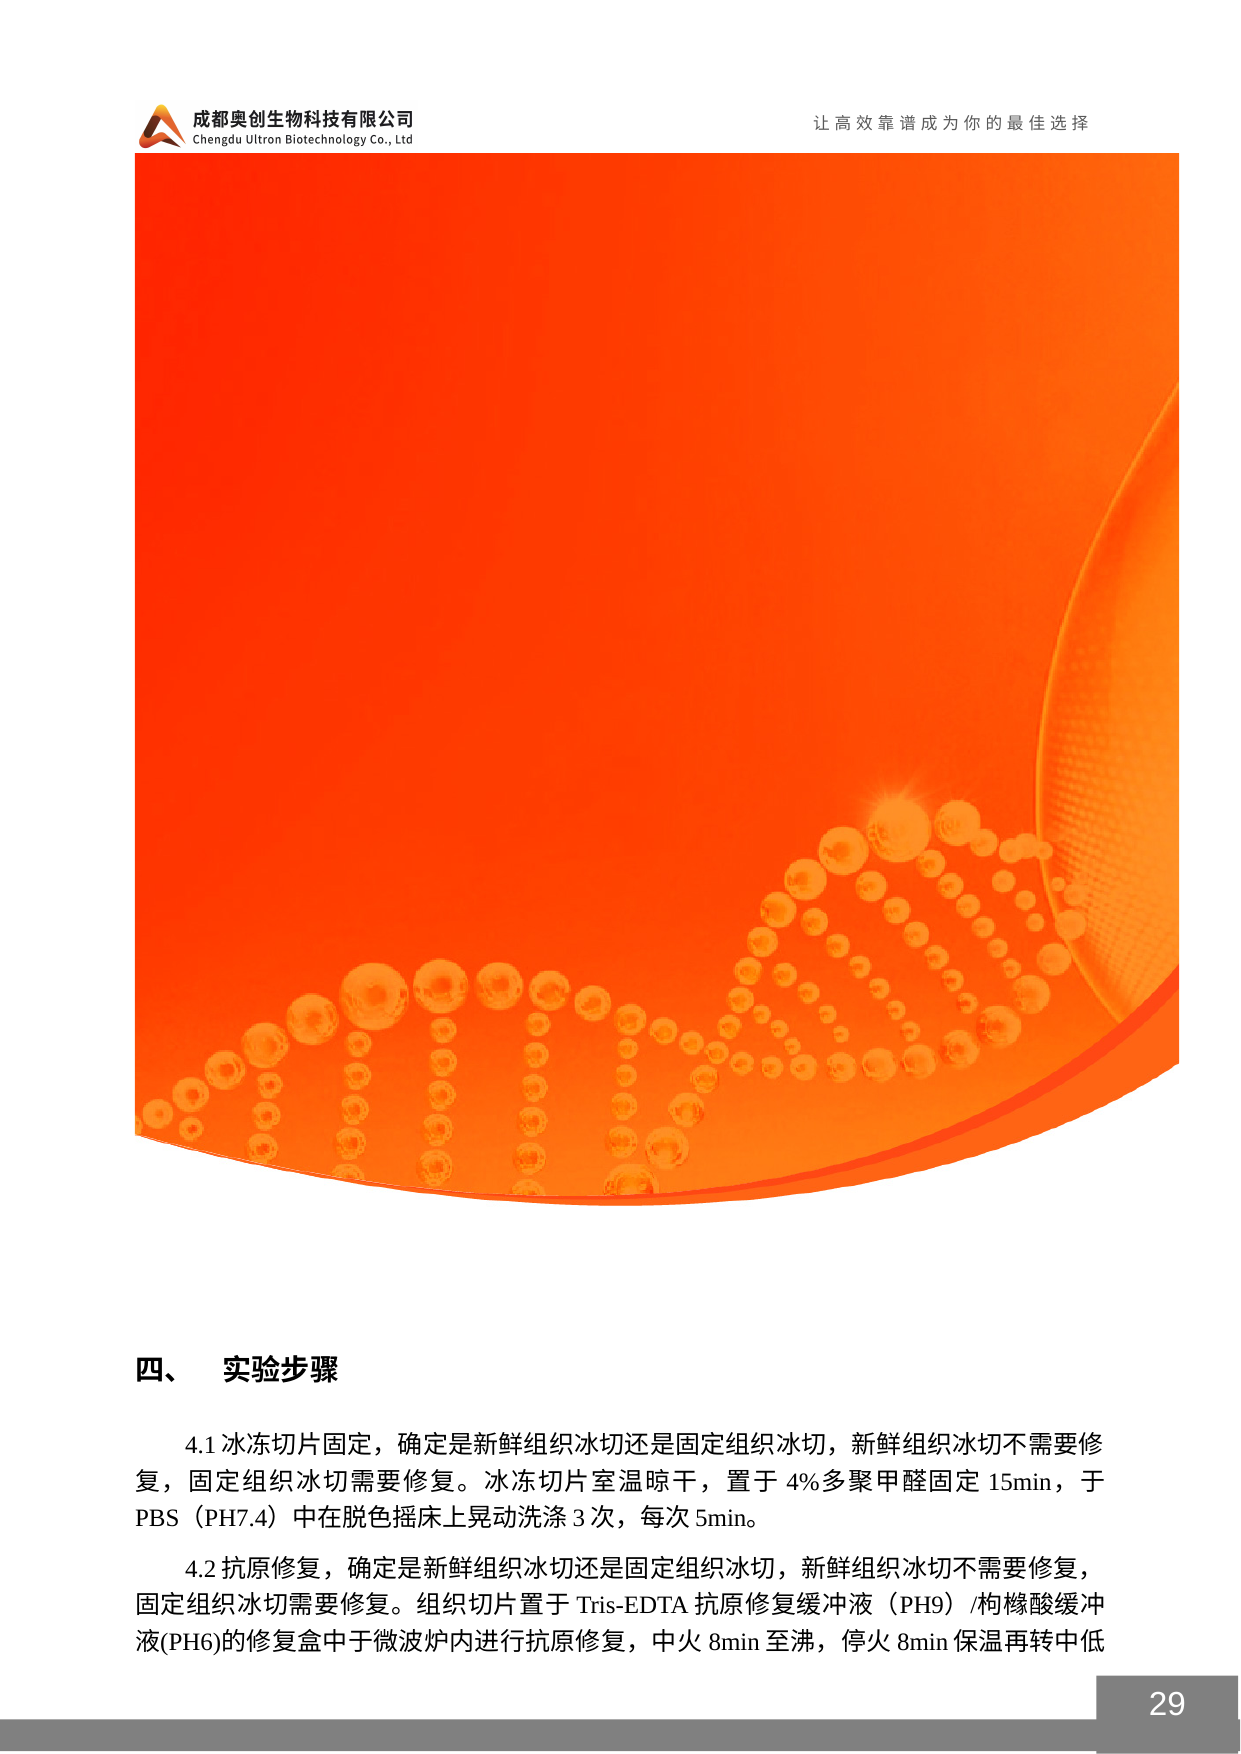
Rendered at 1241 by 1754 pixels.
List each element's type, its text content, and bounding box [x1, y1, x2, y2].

text 4.1冰冻切片固定，确定是新鲜组织冰切还是固定组织冰切，新鲜组织冰切不需要修复，固定组织冰切需要修复。冰冻切片室温晾干，置于4%多聚甲醛固定15min，于PBS（PH7.4）中在脱色摇床上晃动洗涤3次，每次5min。 [135, 1425, 1106, 1534]
text 4.2抗原修复，确定是新鲜组织冰切还是固定组织冰切，新鲜组织冰切不需要修复，固定组织冰切需要修复。组织切片置于Tris-EDTA抗原修复缓冲液（PH9）/枸橼酸缓冲液(PH6)的修复盒中于微波炉内进行抗原修复，中火8min至沸，停火8min保温再转中低火7min。自然冷却后将玻片置于PBS中在脱色摇床上晃动洗涤3次，每次5min。 [135, 1549, 1106, 1657]
subtitle 实验步骤 [135, 1347, 1106, 1389]
picture [134, 100, 1180, 1347]
